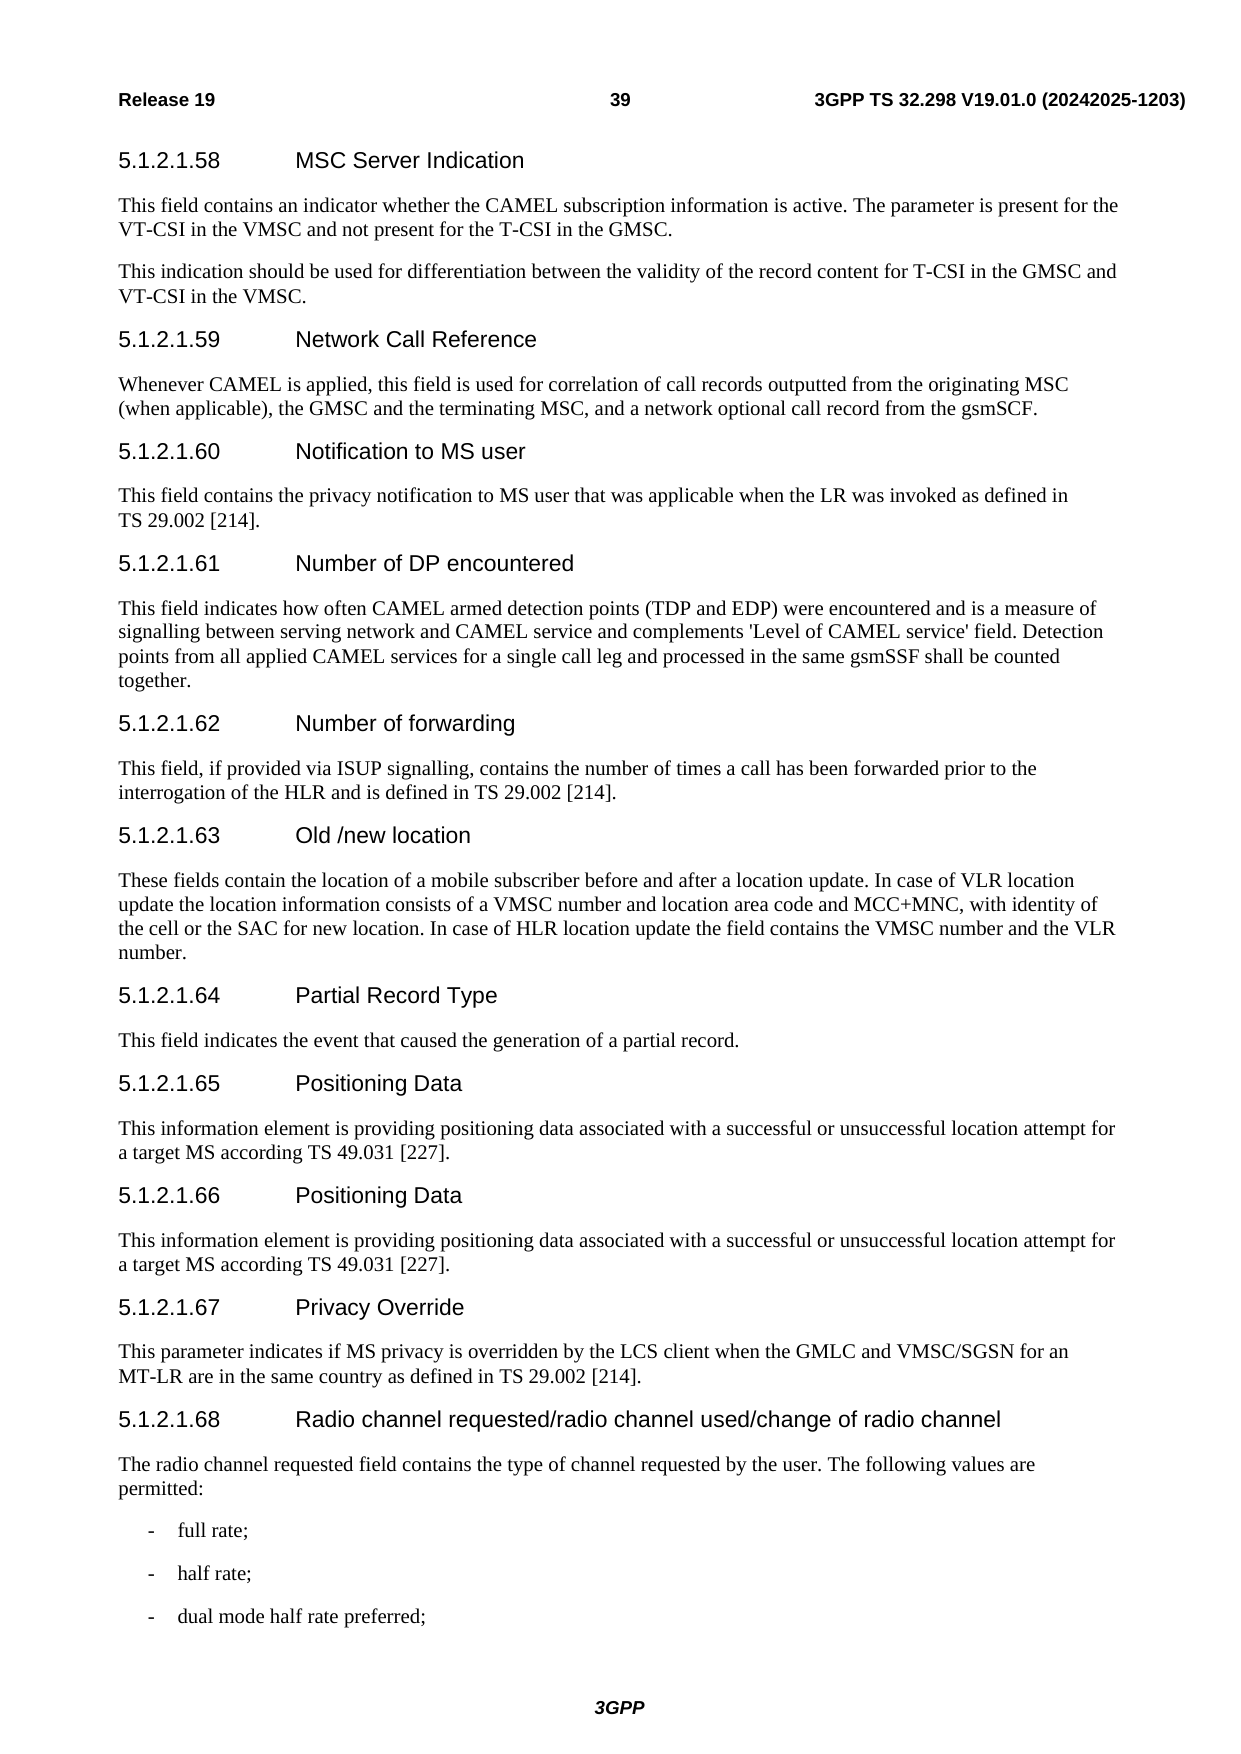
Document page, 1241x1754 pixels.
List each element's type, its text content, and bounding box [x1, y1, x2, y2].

subtitle 5.1.2.1.67 Privacy Override [118, 1294, 1122, 1321]
text This indication should be used for differentiation between the validity of the record content for T-CSI in the GMSC and VT-CSI in the VMSC. [118, 259, 1122, 308]
subtitle 5.1.2.1.60 Notification to MS user [118, 438, 1122, 465]
text These fields contain the location of a mobile subscriber before and after a location update. In case of VLR location update the location information consists of a VMSC number and location area code and MCC+MNC, with identity of the cell or the SAC for new location. In case of HLR location update the field contains the VMSC number and the VLR number. [118, 867, 1122, 964]
text This field, if provided via ISUP signalling, contains the number of times a call has been forwarded prior to the interrogation of the HLR and is defined in TS 29.002 [214]. [118, 756, 1122, 804]
text This field contains an indicator whether the CAMEL subscription information is active. The parameter is present for the VT-CSI in the VMSC and not present for the T-CSI in the GMSC. [118, 193, 1122, 241]
subtitle 5.1.2.1.59 Network Call Reference [118, 326, 1122, 353]
subtitle 5.1.2.1.58 MSC Server Indication [118, 147, 1122, 174]
text This parameter indicates if MS privacy is overridden by the LCS client when the GMLC and VMSC/SGSN for an MT-LR are in the same country as defined in TS 29.002 [214]. [118, 1339, 1122, 1388]
subtitle 5.1.2.1.65 Positioning Data [118, 1070, 1122, 1097]
subtitle 5.1.2.1.61 Number of DP encountered [118, 550, 1122, 577]
subtitle 5.1.2.1.66 Positioning Data [118, 1182, 1122, 1209]
text This information element is providing positioning data associated with a successful or unsuccessful location attempt for a target MS according TS 49.031 [227]. [118, 1116, 1122, 1164]
text This field contains the privacy notification to MS user that was applicable when the LR was invoked as defined in TS 29.002 [214]. [118, 483, 1122, 532]
subtitle 5.1.2.1.68 Radio channel requested/radio channel used/change of radio channel [118, 1406, 1122, 1433]
text - half rate; [148, 1561, 1122, 1585]
text - full rate; [148, 1518, 1122, 1542]
text This field indicates how often CAMEL armed detection points (TDP and EDP) were encountered and is a measure of signalling between serving network and CAMEL service and complements 'Level of CAMEL service' field. Detection points from all applied CAMEL services for a single call leg and processed in the same gsmSSF shall be counted together. [118, 595, 1122, 692]
text This information element is providing positioning data associated with a successful or unsuccessful location attempt for a target MS according TS 49.031 [227]. [118, 1227, 1122, 1276]
text This field indicates the event that caused the generation of a partial record. [118, 1028, 1122, 1052]
subtitle 5.1.2.1.63 Old /new location [118, 822, 1122, 849]
text The radio channel requested field contains the type of channel requested by the user. The following values are permitted: [118, 1451, 1122, 1499]
subtitle 5.1.2.1.64 Partial Record Type [118, 982, 1122, 1009]
subtitle 5.1.2.1.62 Number of forwarding [118, 710, 1122, 737]
text - dual mode half rate preferred; [148, 1604, 1122, 1628]
text Whenever CAMEL is applied, this field is used for correlation of call records outputted from the originating MSC (when applicable), the GMSC and the terminating MSC, and a network optional call record from the gsmSCF. [118, 371, 1122, 419]
